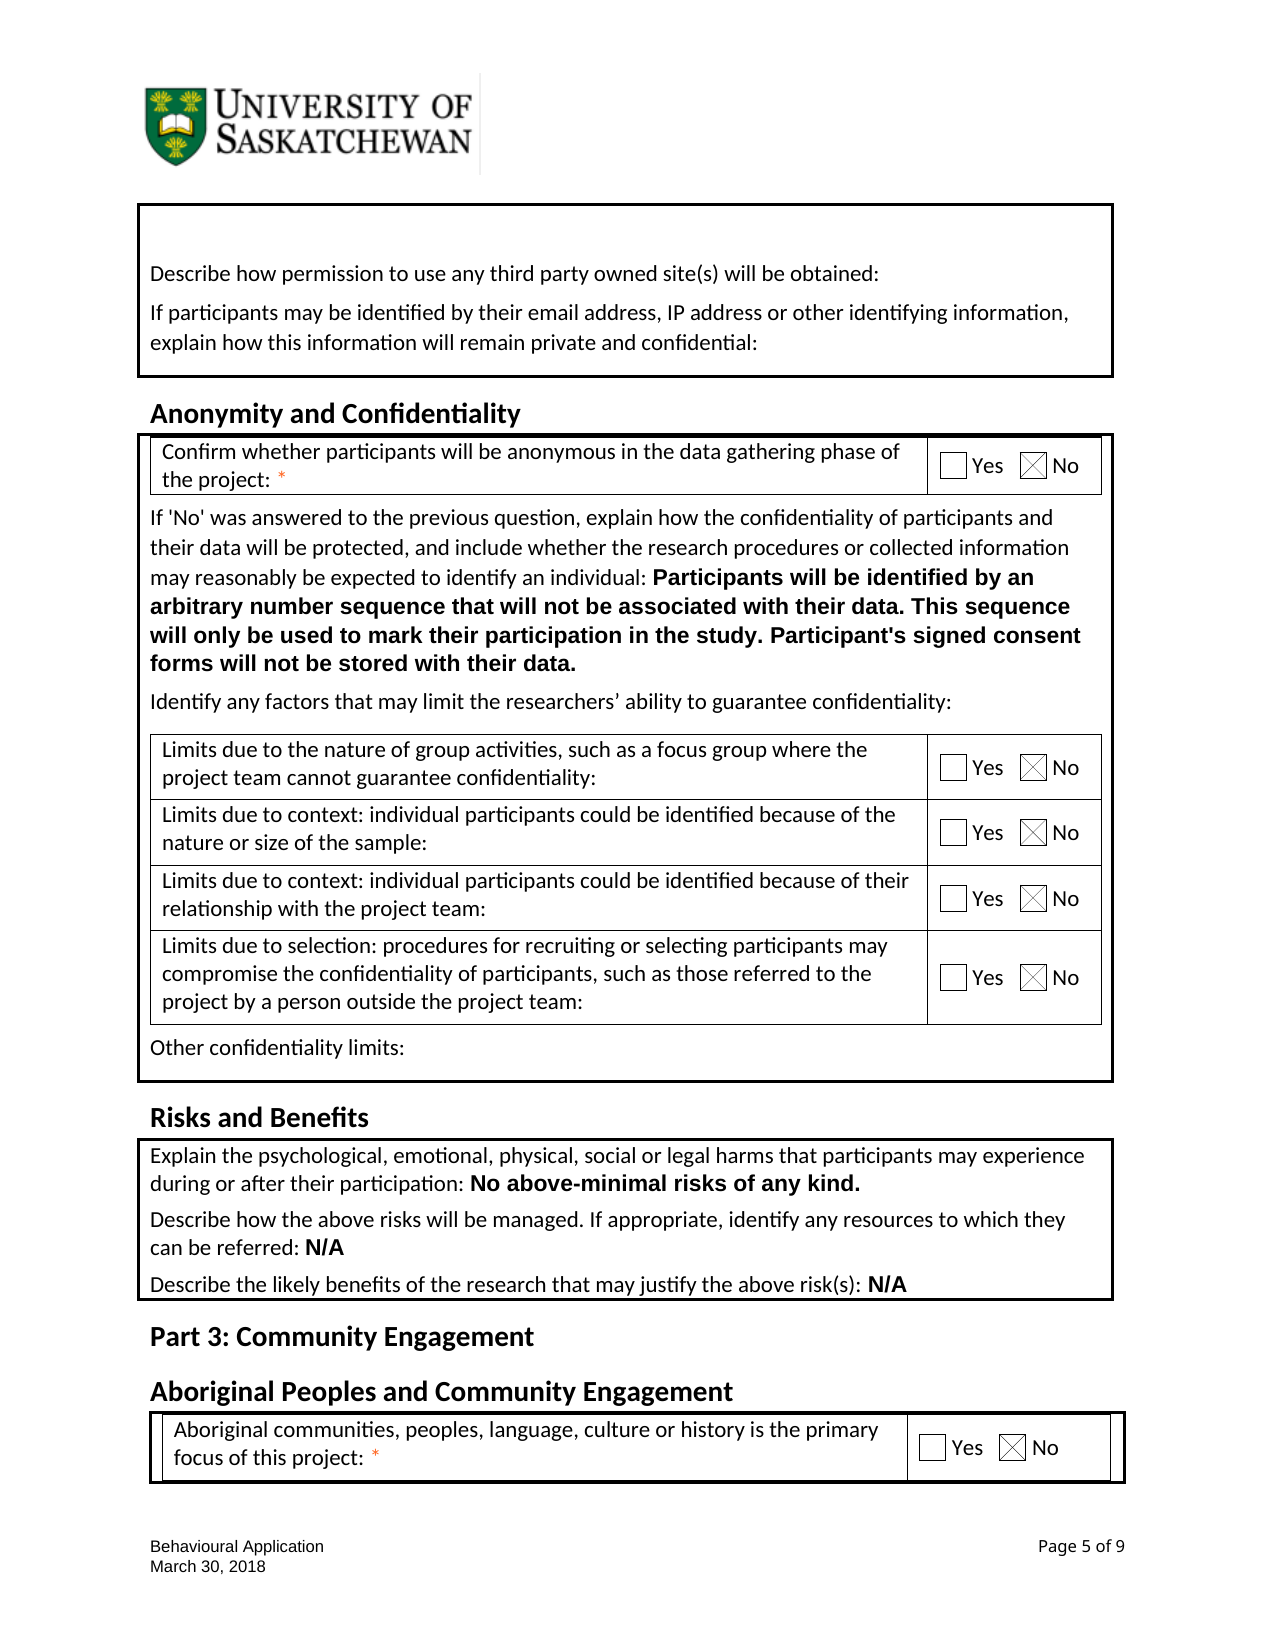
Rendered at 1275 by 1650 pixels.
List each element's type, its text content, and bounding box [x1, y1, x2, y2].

text Risks and Benefits [150, 1099, 1125, 1135]
table_header [152, 1414, 162, 1481]
table_header [1111, 1414, 1123, 1481]
text Anonymity and Confidentiality [150, 395, 1125, 430]
table_header Explain the psychological, emotional, physical, social or legal harms that participants may experience during or after their participation: No above-minimal risks of any kind. Describe how the above risks will be managed. If appropriate, identify any resources to which they can be referred: N/A Describe the likely benefits of the research that may justify the above risk(s): N/A [140, 1141, 1111, 1298]
table_header If 'No' was answered to the previous question, explain how the confidentiality of participants and their data will be protected, and include whether the research procedures or collected information may reasonably be expected to identify an individual: Participants will be identified by an arbitrary number sequence that will not be associated with their data. This sequence will only be used to mark their participation in the study. Participant's signed consent forms will not be stored with their data. Identify any factors that may limit the researchers’ ability to guarantee confidentiality: Other confidentiality limits: [140, 436, 1111, 1080]
text Aboriginal Peoples and Community Engagement [150, 1373, 1125, 1408]
text Part 3: Community Engagement [150, 1318, 1125, 1353]
table_header [163, 1415, 907, 1480]
table_header [908, 1415, 1110, 1480]
picture [135, 73, 483, 175]
